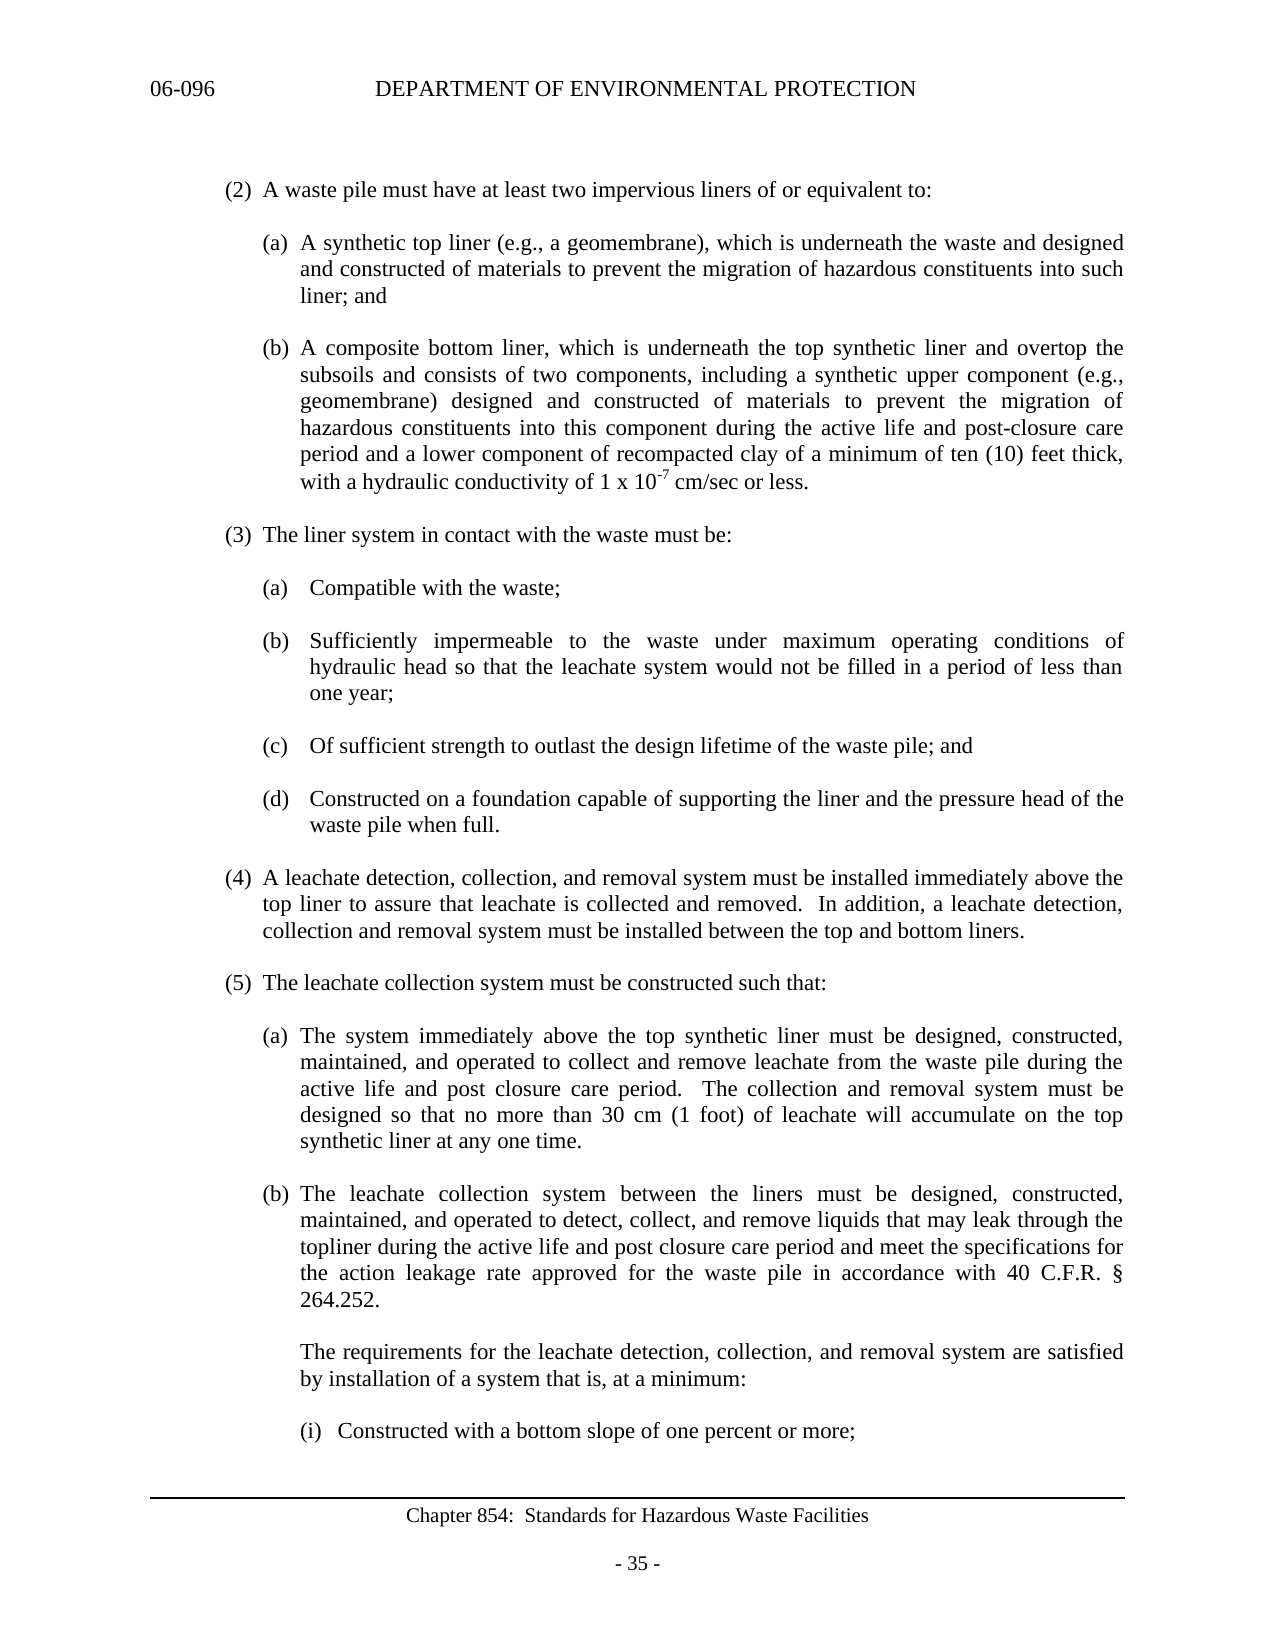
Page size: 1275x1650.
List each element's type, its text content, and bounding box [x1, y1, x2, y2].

text (b) Sufficiently impermeable to the waste under maximum operating conditions of hydraulic head so that the leachate system would not be filled in a period of less than one year; [262, 627, 1125, 706]
list A synthetic top liner (e.g., a geomembrane), which is underneath the waste and designed and constructed of materials to prevent the migration of hazardous constituents into such liner; and [262, 229, 1125, 308]
text (a) The system immediately above the top synthetic liner must be designed, constructed, maintained, and operated to collect and remove leachate from the waste pile during the active life and post closure care period. The collection and removal system must be designed so that no more than 30 cm (1 foot) of leachate will accumulate on the top synthetic liner at any one time. [262, 1022, 1125, 1154]
text (a) Compatible with the waste; [262, 574, 1125, 600]
list A waste pile must have at least two impervious liners of or equivalent to: [225, 176, 1125, 203]
text (b) The leachate collection system between the liners must be designed, constructed, maintained, and operated to detect, collect, and remove liquids that may leak through the topliner during the active life and post closure care period and meet the specifications for the action leakage rate approved for the waste pile in accordance with 40 C.F.R. § 264.252. [262, 1180, 1125, 1312]
list A composite bottom liner, which is underneath the top synthetic liner and overtop the subsoils and consists of two components, including a synthetic upper component (e.g., geomembrane) designed and constructed of materials to prevent the migration of hazardous constituents into this component during the active life and post-closure care period and a lower component of recompacted clay of a minimum of ten (10) feet thick, with a hydraulic conductivity of 1 x 10-7 cm/sec or less. [262, 334, 1125, 495]
list The liner system in contact with the waste must be: [225, 521, 1125, 548]
text (d) Constructed on a foundation capable of supporting the liner and the pressure head of the waste pile when full. [262, 785, 1125, 838]
text (i) Constructed with a bottom slope of one percent or more; [300, 1417, 1125, 1444]
text (5) The leachate collection system must be constructed such that: [225, 969, 1125, 996]
text (4) A leachate detection, collection, and removal system must be installed immediately above the top liner to assure that leachate is collected and removed. In addition, a leachate detection, collection and removal system must be installed between the top and bottom liners. [225, 864, 1125, 943]
text (c) Of sufficient strength to outlast the design lifetime of the waste pile; and [262, 732, 1125, 758]
text The requirements for the leachate detection, collection, and removal system are satisfied by installation of a system that is, at a minimum: [300, 1338, 1125, 1391]
